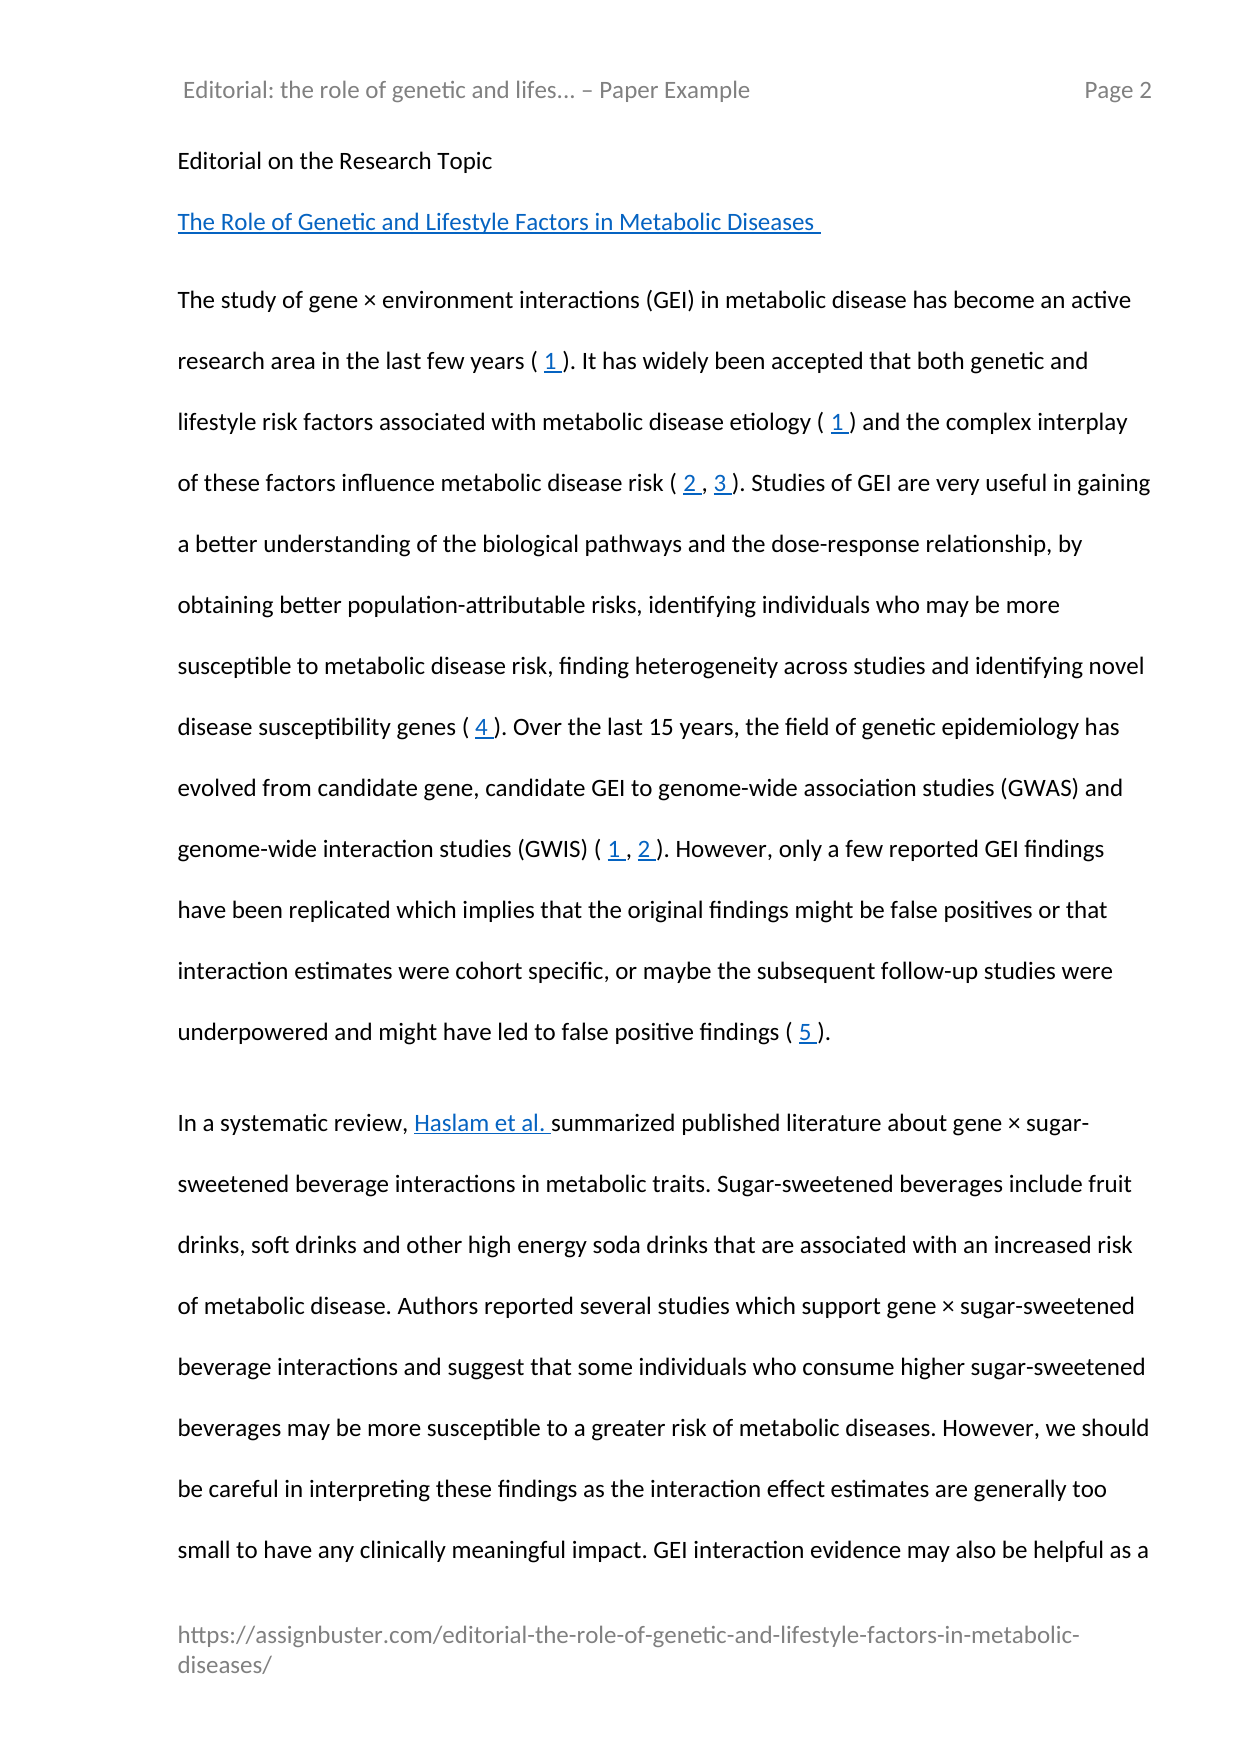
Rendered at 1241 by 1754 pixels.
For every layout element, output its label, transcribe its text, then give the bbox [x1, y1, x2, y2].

text Editorial on the Research Topic The Role of Genetic and Lifestyle Factors in Metabolic Diseases [177, 145, 1152, 237]
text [177, 1107, 1152, 1564]
text The study of gene × environment interactions (GEI) in metabolic disease has become an active research area in the last few years ( 1 ). It has widely been accepted that both genetic and lifestyle risk factors associated with metabolic disease etiology ( 1 ) and the complex interplay of these factors influence metabolic disease risk ( 2 , 3 ). Studies of GEI are very useful in gaining a better understanding of the biological pathways and the dose-response relationship, by obtaining better population-attributable risks, identifying individuals who may be more susceptible to metabolic disease risk, finding heterogeneity across studies and identifying novel disease susceptibility genes ( 4 ). Over the last 15 years, the field of genetic epidemiology has evolved from candidate gene, candidate GEI to genome-wide association studies (GWAS) and genome-wide interaction studies (GWIS) ( 1 , 2 ). However, only a few reported GEI findings have been replicated which implies that the original findings might be false positives or that interaction estimates were cohort specific, or maybe the subsequent follow-up studies were underpowered and might have led to false positive findings ( 5 ). [177, 284, 1152, 1047]
